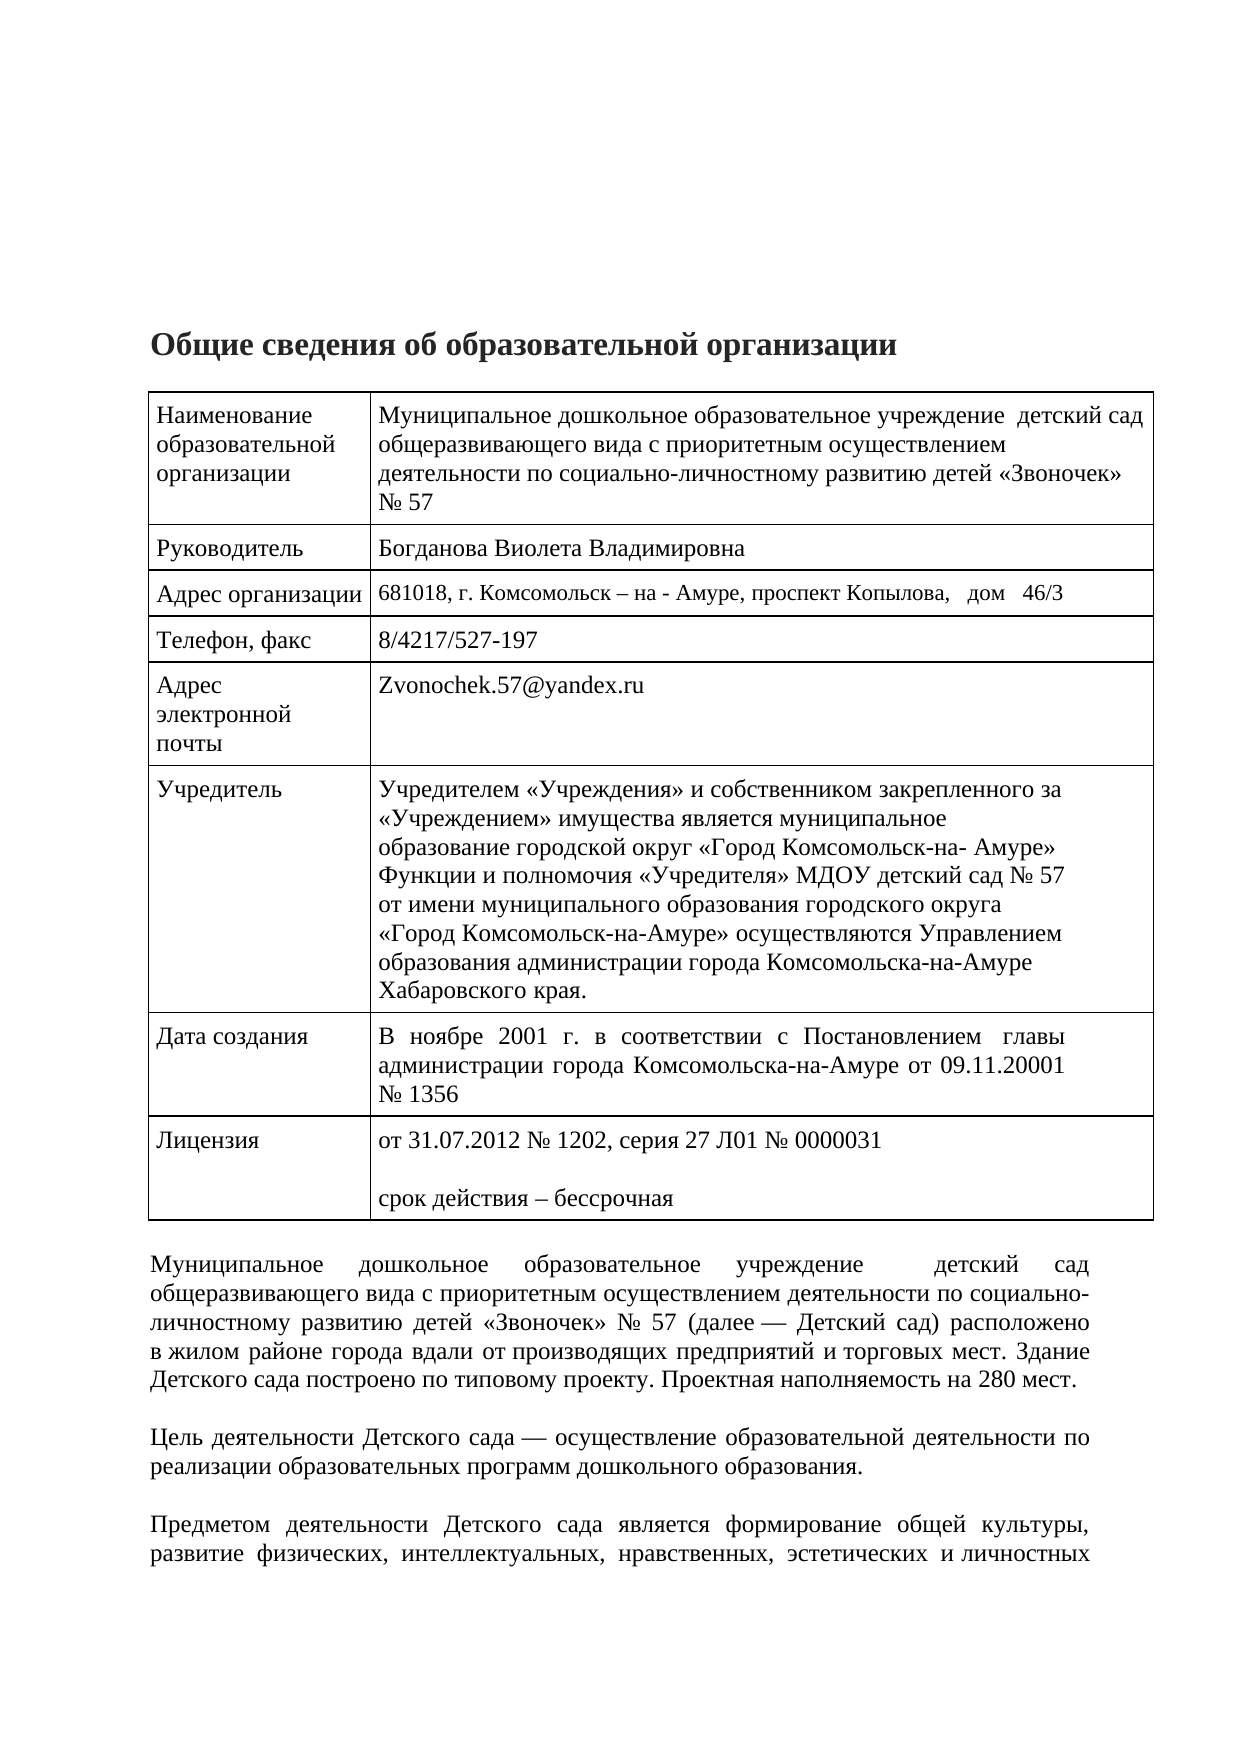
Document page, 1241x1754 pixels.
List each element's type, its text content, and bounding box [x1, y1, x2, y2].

table_cell 8/4217/527-197 [371, 617, 1153, 661]
table_cell Адрес электронной почты [149, 663, 370, 765]
table_cell Учредителем «Учреждения» и собственником закрепленного за «Учреждением» имущества является муниципальное образование городской округ «Город Комсомольск-на- Амуре» Функции и полномочия «Учредителя» МДОУ детский сад № 57 от имени муниципального образования городского округа «Город Комсомольск-на-Амуре» осуществляются Управлением образования администрации города Комсомольска-на-Амуре Хабаровского края. [371, 766, 1153, 1012]
table_cell от 31.07.2012 № 1202, серия 27 Л01 № 0000031 срок действия – бессрочная [371, 1117, 1153, 1219]
table_cell Лицензия [149, 1117, 370, 1219]
text Муниципальное дошкольное образовательное учреждение детский сад общеразвивающего вида с приоритетным осуществлением деятельности по социально-личностному развитию детей «Звоночек» № 57 (далее — Детский сад) расположено в жилом районе города вдали от производящих предприятий и торговых мест. Здание Детского сада построено по типовому проекту. Проектная наполняемость на 280 мест. [150, 1249, 1090, 1393]
text Цель деятельности Детского сада — осуществление образовательной деятельности по реализации образовательных программ дошкольного образования. [150, 1422, 1090, 1480]
table_cell Богданова Виолета Владимировна [371, 525, 1153, 569]
table_cell 681018, г. Комсомольск – на - Амуре, проспект Копылова, дом 46/3 [371, 571, 1153, 615]
table_cell Дата создания [149, 1013, 370, 1115]
table_header Муниципальное дошкольное образовательное учреждение детский сад общеразвивающего вида с приоритетным осуществлением деятельности по социально-личностному развитию детей «Звоночек» № 57 [371, 393, 1153, 523]
text Общие сведения об образовательной организации [150, 299, 1090, 362]
table_cell Учредитель [149, 766, 370, 1012]
table_header Наименование образовательной организации [149, 393, 370, 523]
table_cell В ноябре 2001 г. в соответствии с Постановлением главы администрации города Комсомольска-на-Амуре от 09.11.20001 № 1356 [371, 1013, 1153, 1115]
table_cell Адрес организации [149, 571, 370, 615]
table_cell Телефон, факс [149, 617, 370, 661]
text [150, 1509, 1090, 1567]
table_cell Руководитель [149, 525, 370, 569]
table_cell Zvonochek.57@yandex.ru [371, 663, 1153, 765]
